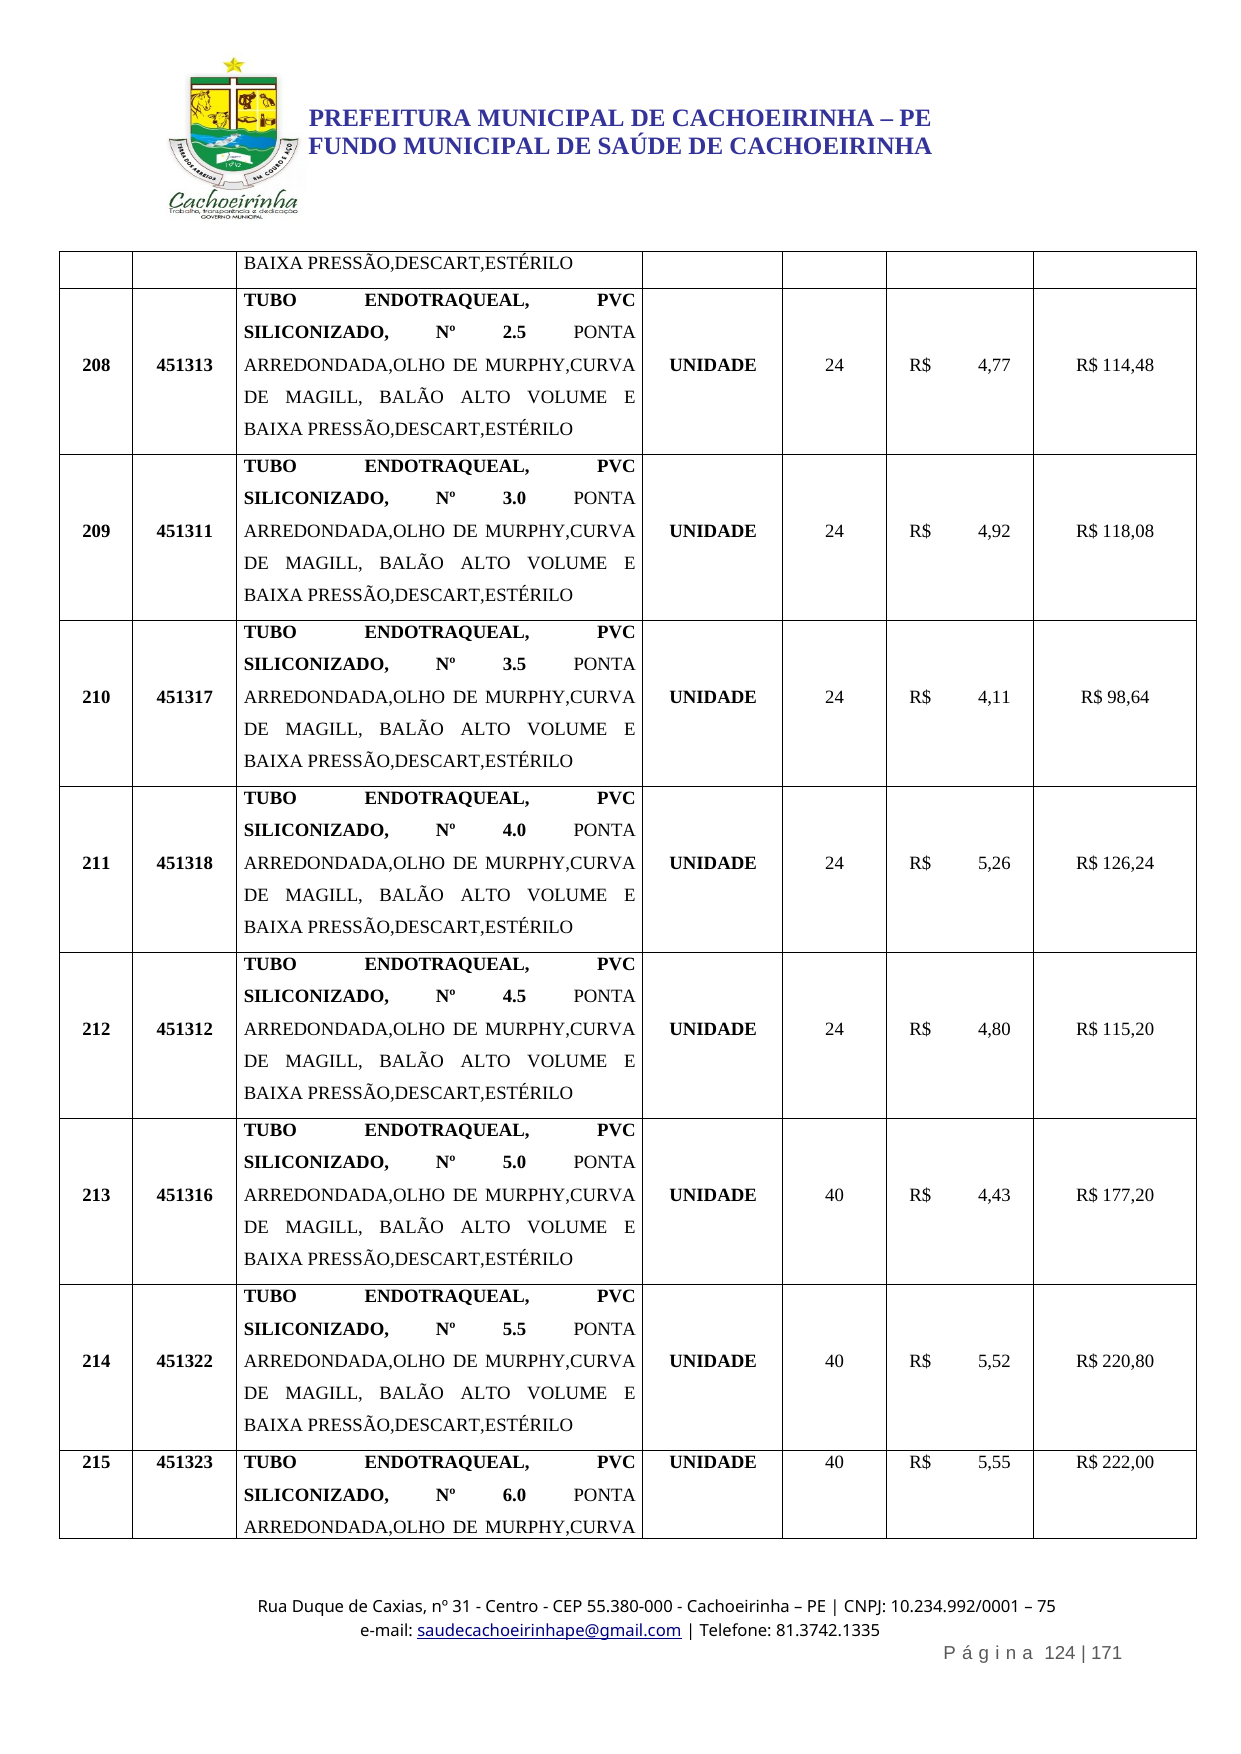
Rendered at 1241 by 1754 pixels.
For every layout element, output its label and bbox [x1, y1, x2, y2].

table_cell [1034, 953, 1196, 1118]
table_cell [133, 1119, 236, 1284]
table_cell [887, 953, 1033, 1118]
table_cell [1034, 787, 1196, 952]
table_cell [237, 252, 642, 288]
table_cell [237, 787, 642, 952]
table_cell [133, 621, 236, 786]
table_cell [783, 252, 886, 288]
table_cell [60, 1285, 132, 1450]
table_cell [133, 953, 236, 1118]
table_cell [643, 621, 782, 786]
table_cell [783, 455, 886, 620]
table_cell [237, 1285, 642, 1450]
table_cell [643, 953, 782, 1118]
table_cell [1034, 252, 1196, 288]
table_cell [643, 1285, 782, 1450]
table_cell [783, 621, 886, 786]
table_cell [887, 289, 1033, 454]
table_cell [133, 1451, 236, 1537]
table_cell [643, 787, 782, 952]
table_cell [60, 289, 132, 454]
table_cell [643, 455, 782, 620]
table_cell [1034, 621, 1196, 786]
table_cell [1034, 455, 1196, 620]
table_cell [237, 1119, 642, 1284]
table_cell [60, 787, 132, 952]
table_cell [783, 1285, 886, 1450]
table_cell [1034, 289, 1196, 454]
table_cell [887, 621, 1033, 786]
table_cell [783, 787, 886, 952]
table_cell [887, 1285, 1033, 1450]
picture [159, 51, 318, 227]
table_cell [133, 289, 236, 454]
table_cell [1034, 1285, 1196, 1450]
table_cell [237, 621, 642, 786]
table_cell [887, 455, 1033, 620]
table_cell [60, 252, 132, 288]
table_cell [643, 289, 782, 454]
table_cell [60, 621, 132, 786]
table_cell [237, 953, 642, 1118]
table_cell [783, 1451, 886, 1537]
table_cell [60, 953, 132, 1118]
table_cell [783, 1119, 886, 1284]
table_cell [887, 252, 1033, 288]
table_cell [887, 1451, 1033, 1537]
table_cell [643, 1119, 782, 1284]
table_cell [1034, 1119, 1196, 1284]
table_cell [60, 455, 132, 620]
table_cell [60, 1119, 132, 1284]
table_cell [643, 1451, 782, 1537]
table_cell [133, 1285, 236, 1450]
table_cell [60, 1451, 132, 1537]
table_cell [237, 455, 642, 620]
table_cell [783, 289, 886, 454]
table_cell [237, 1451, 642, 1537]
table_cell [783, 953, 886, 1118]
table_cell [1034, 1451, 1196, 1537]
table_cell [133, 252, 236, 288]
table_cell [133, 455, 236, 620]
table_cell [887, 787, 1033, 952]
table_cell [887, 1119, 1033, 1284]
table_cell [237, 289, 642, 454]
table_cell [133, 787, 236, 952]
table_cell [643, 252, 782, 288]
